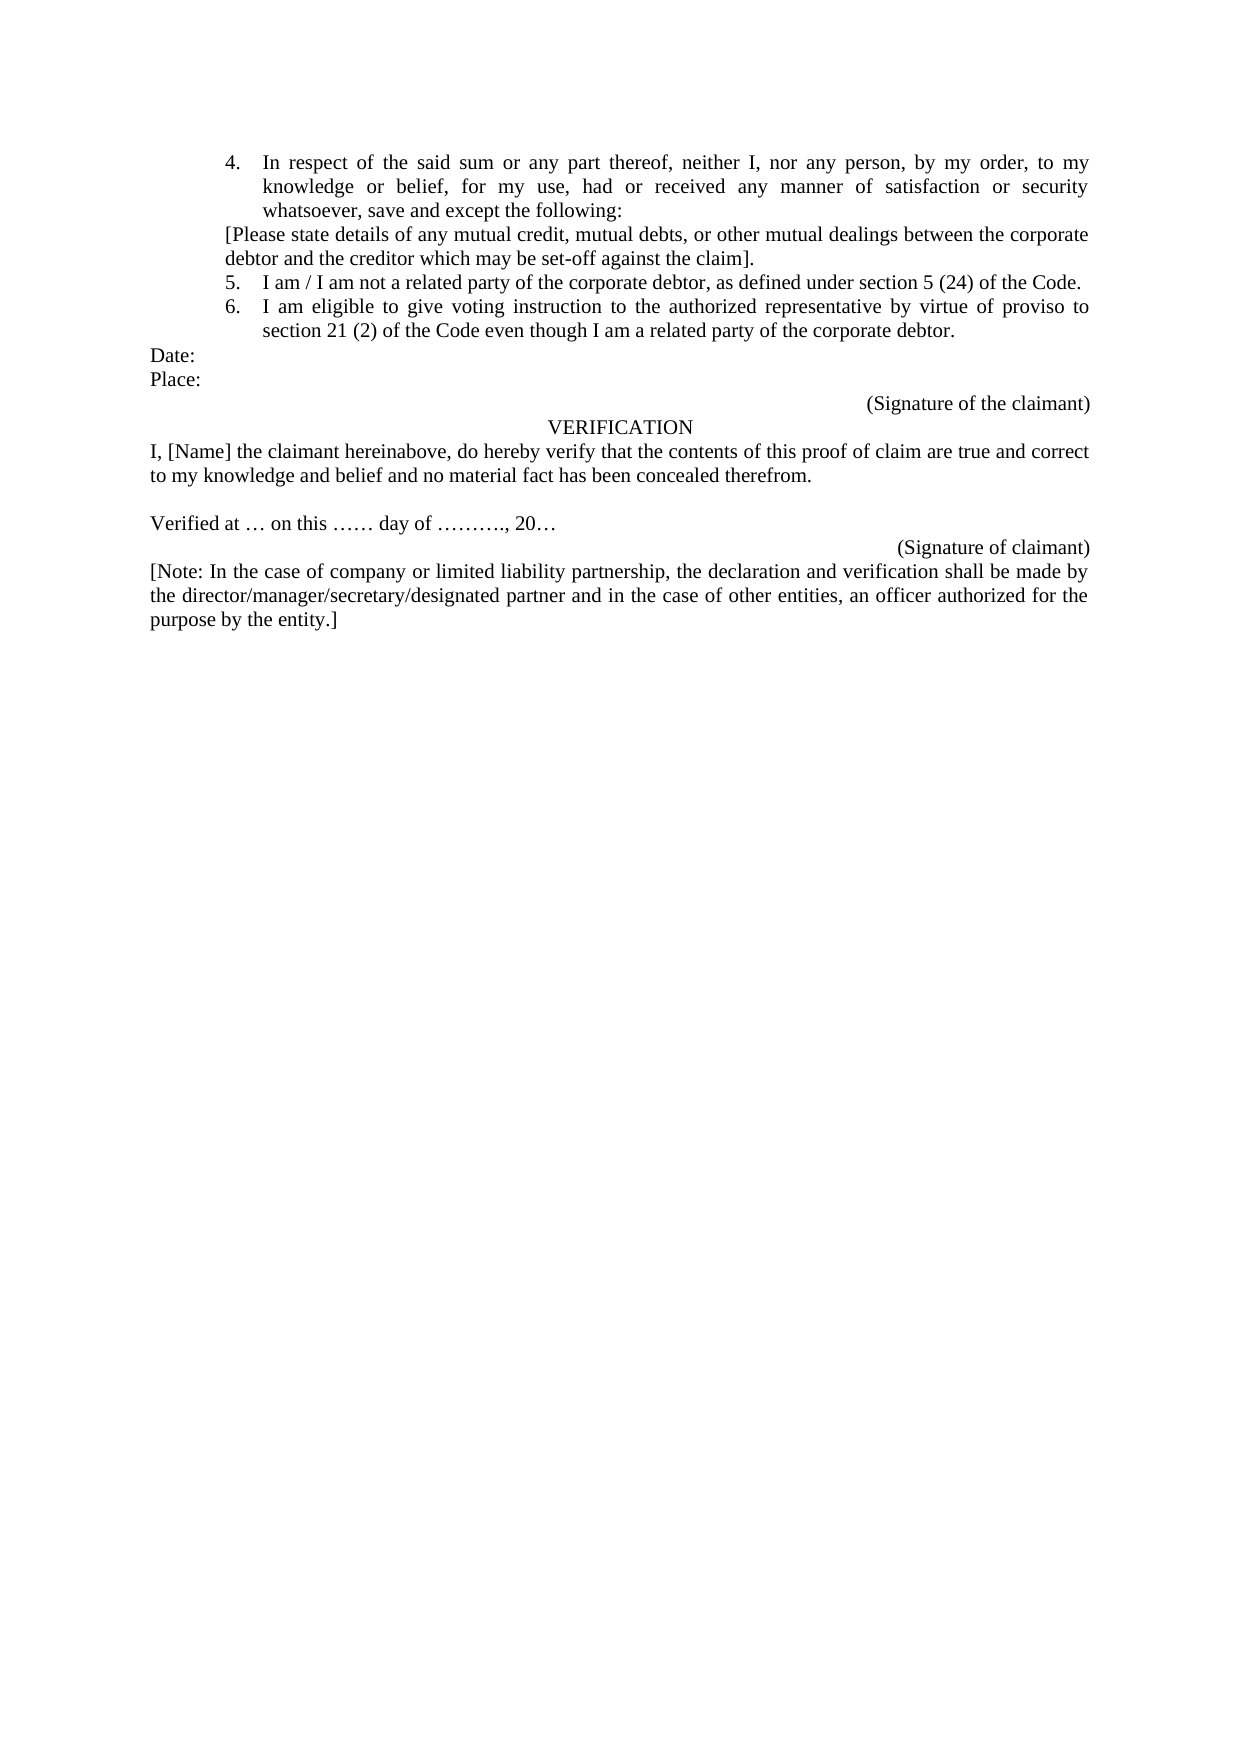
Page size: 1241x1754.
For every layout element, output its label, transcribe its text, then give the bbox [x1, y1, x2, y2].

text VERIFICATION [150, 415, 1090, 439]
text [Note: In the case of company or limited liability partnership, the declaration and verification shall be made by the director/manager/secretary/designated partner and in the case of other entities, an officer authorized for the purpose by the entity.] [150, 559, 1090, 631]
list I am eligible to give voting instruction to the authorized representative by virtue of proviso to section 21 (2) of the Code even though I am a related party of the corporate debtor. [225, 294, 1090, 342]
list I am / I am not a related party of the corporate debtor, as defined under section 5 (24) of the Code. [225, 270, 1090, 294]
text Place: [150, 367, 1090, 391]
text (Signature of claimant) [150, 535, 1090, 559]
text Verified at … on this …… day of ………., 20… [150, 511, 1090, 535]
text I, [Name] the claimant hereinabove, do hereby verify that the contents of this proof of claim are true and correct to my knowledge and belief and no material fact has been concealed therefrom. [150, 439, 1090, 487]
list In respect of the said sum or any part thereof, neither I, nor any person, by my order, to my knowledge or belief, for my use, had or received any manner of satisfaction or security whatsoever, save and except the following: [225, 150, 1090, 222]
text (Signature of the claimant) [150, 391, 1090, 415]
text [Please state details of any mutual credit, mutual debts, or other mutual dealings between the corporate debtor and the creditor which may be set-off against the claim]. [225, 222, 1090, 270]
text Date: [150, 342, 1090, 367]
